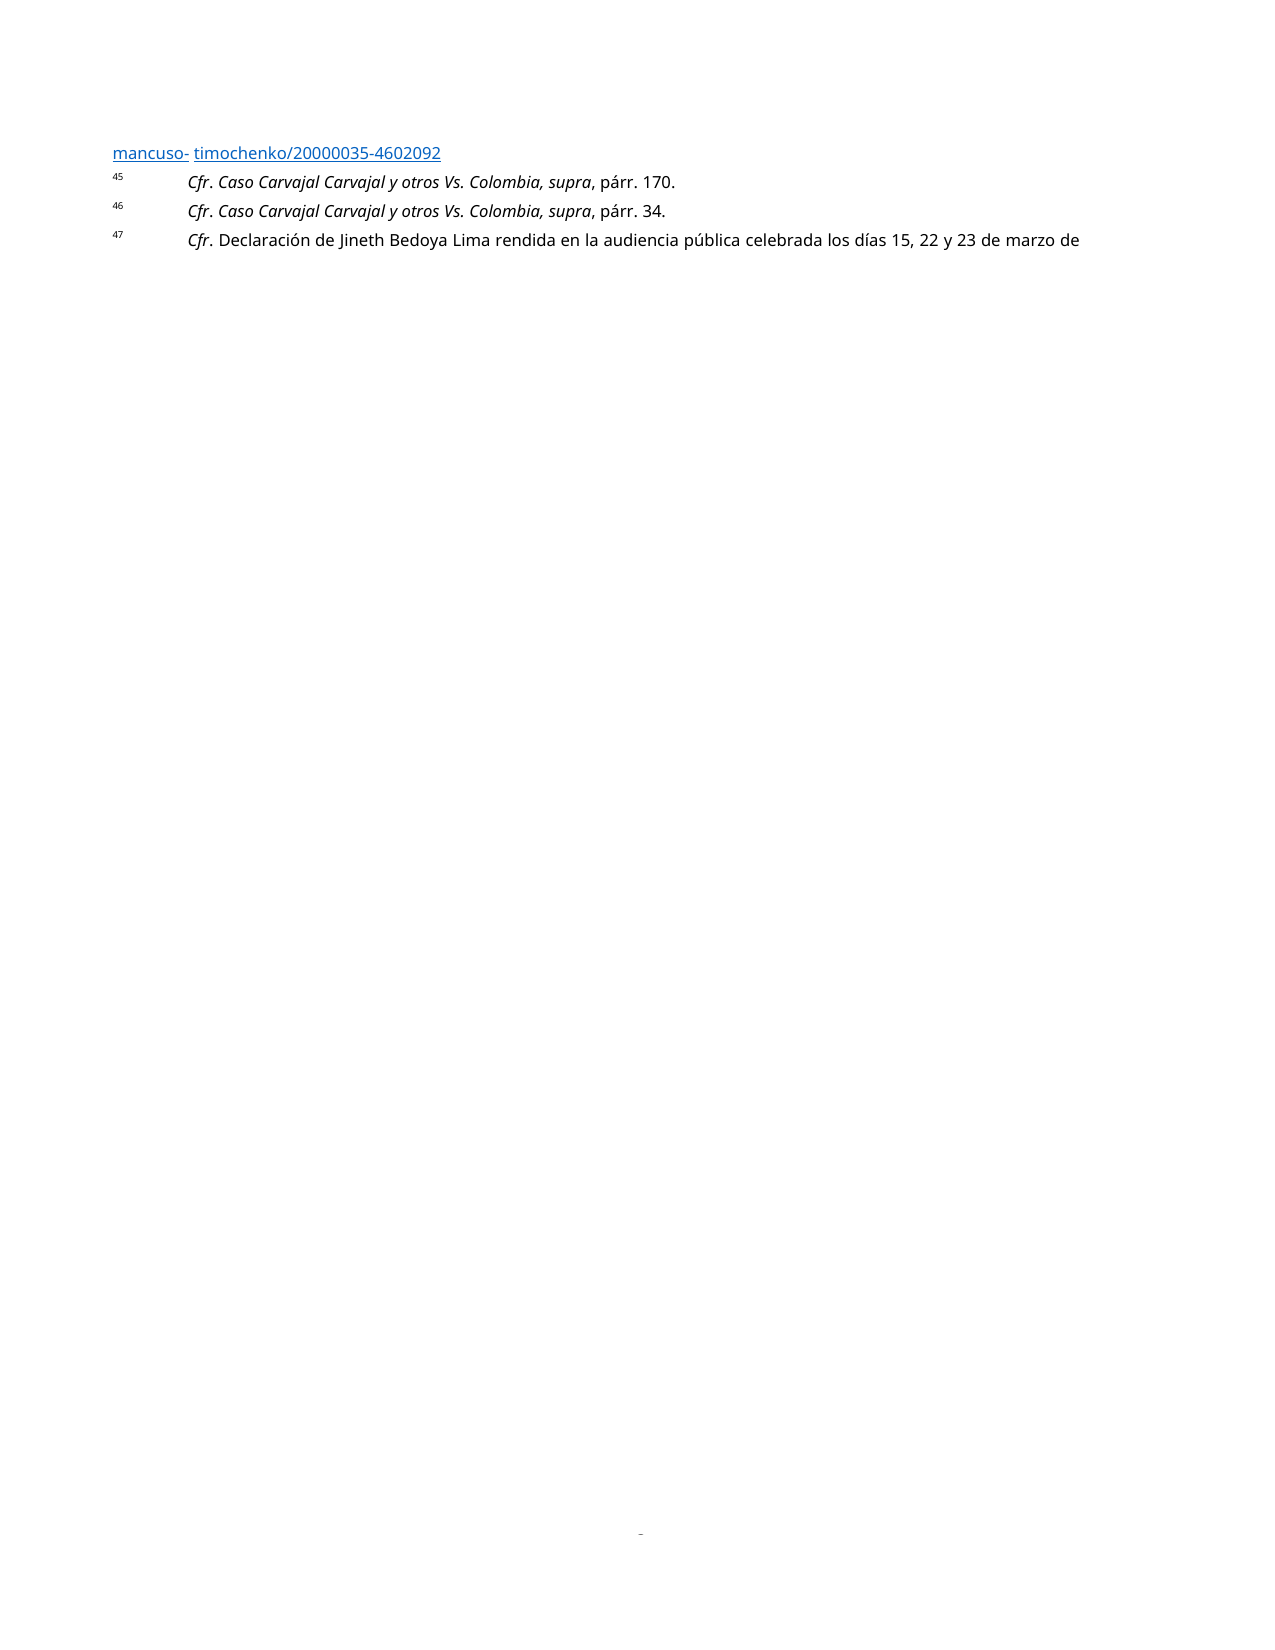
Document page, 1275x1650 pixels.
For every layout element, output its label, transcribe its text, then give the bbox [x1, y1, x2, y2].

text 45 Cfr. Caso Carvajal Carvajal y otros Vs. Colombia, supra, párr. 170. [112, 171, 1183, 193]
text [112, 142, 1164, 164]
text 46 Cfr. Caso Carvajal Carvajal y otros Vs. Colombia, supra, párr. 34. [112, 199, 1183, 222]
text 47 Cfr. Declaración de Jineth Bedoya Lima rendida en la audiencia pública celebrada los días 15, 22 y 23 de marzo de [112, 228, 1183, 251]
